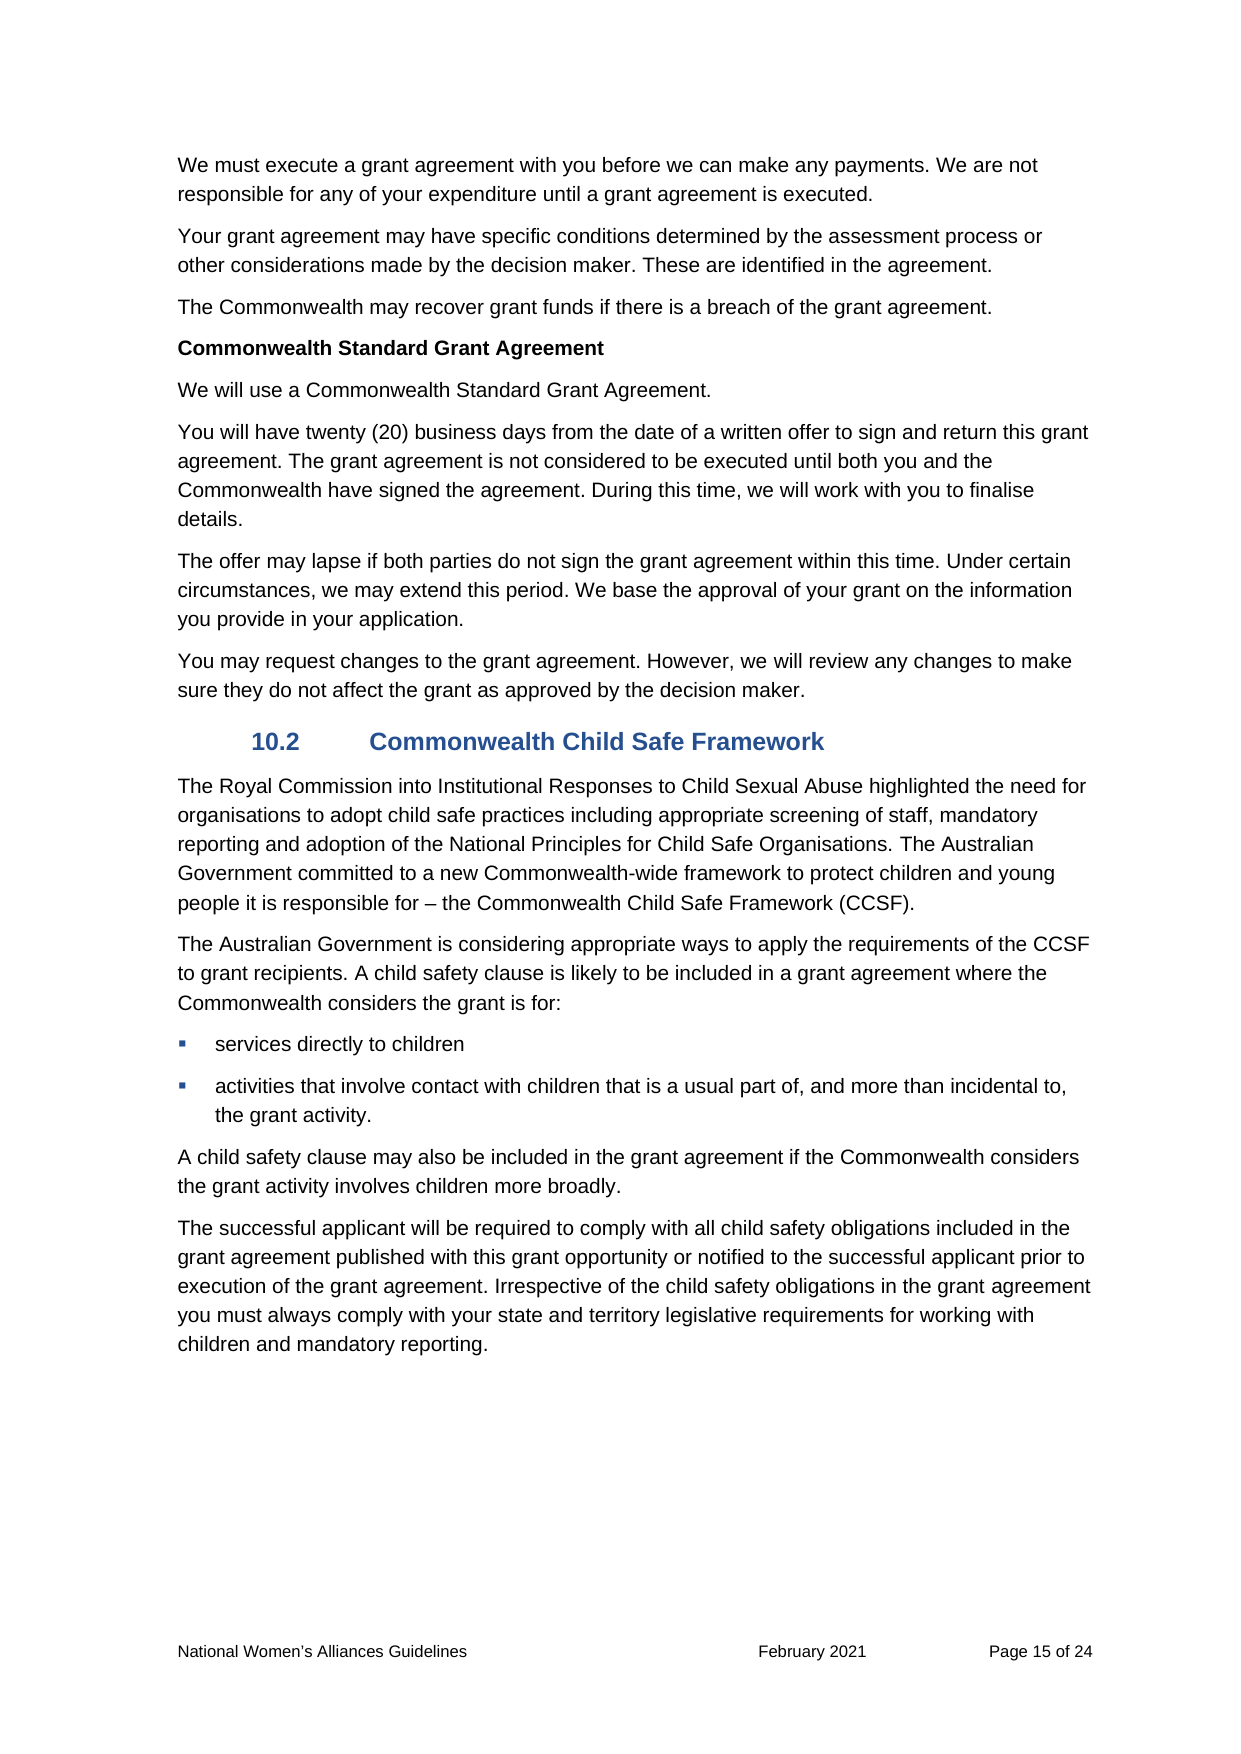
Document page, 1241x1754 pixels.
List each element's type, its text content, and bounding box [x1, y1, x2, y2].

list activities that involve contact with children that is a usual part of, and more than incidental to, the grant activity. [177, 1068, 1092, 1127]
text The successful applicant will be required to comply with all child safety obligations included in the grant agreement published with this grant opportunity or notified to the successful applicant prior to execution of the grant agreement. Irrespective of the child safety obligations in the grant agreement you must always comply with your state and territory legislative requirements for working with children and mandatory reporting. [177, 1210, 1092, 1356]
text Your grant agreement may have specific conditions determined by the assessment process or other considerations made by the decision maker. These are identified in the agreement. [177, 218, 1092, 277]
text The Commonwealth may recover grant funds if there is a breach of the grant agreement. [177, 289, 1092, 318]
text The Australian Government is considering appropriate ways to apply the requirements of the CCSF to grant recipients. A child safety clause is likely to be included in a grant agreement where the Commonwealth considers the grant is for: [177, 927, 1092, 1014]
text We must execute a grant agreement with you before we can make any payments. We are not responsible for any of your expenditure until a grant agreement is executed. [177, 148, 1092, 206]
text A child safety clause may also be included in the grant agreement if the Commonwealth considers the grant activity involves children more broadly. [177, 1139, 1092, 1198]
list services directly to children [177, 1027, 1092, 1056]
text The offer may lapse if both parties do not sign the grant agreement within this time. Under certain circumstances, we may extend this period. We base the approval of your grant on the information you provide in your application. [177, 543, 1092, 631]
text You may request changes to the grant agreement. However, we will review any changes to make sure they do not affect the grant as approved by the decision maker. [177, 643, 1092, 702]
text The Royal Commission into Institutional Responses to Child Sexual Abuse highlighted the need for organisations to adopt child safe practices including appropriate screening of staff, mandatory reporting and adoption of the National Principles for Child Safe Organisations. The Australian Government committed to a new Commonwealth-wide framework to protect children and young people it is responsible for – the Commonwealth Child Safe Framework (CCSF). [177, 768, 1092, 914]
subtitle 10.2 Commonwealth Child Safe Framework [251, 727, 1092, 756]
text We will use a Commonwealth Standard Grant Agreement. [177, 373, 1092, 402]
text Commonwealth Standard Grant Agreement [177, 331, 1092, 360]
text You will have twenty (20) business days from the date of a written offer to sign and return this grant agreement. The grant agreement is not considered to be executed until both you and the Commonwealth have signed the agreement. During this time, we will work with you to finalise details. [177, 414, 1092, 531]
